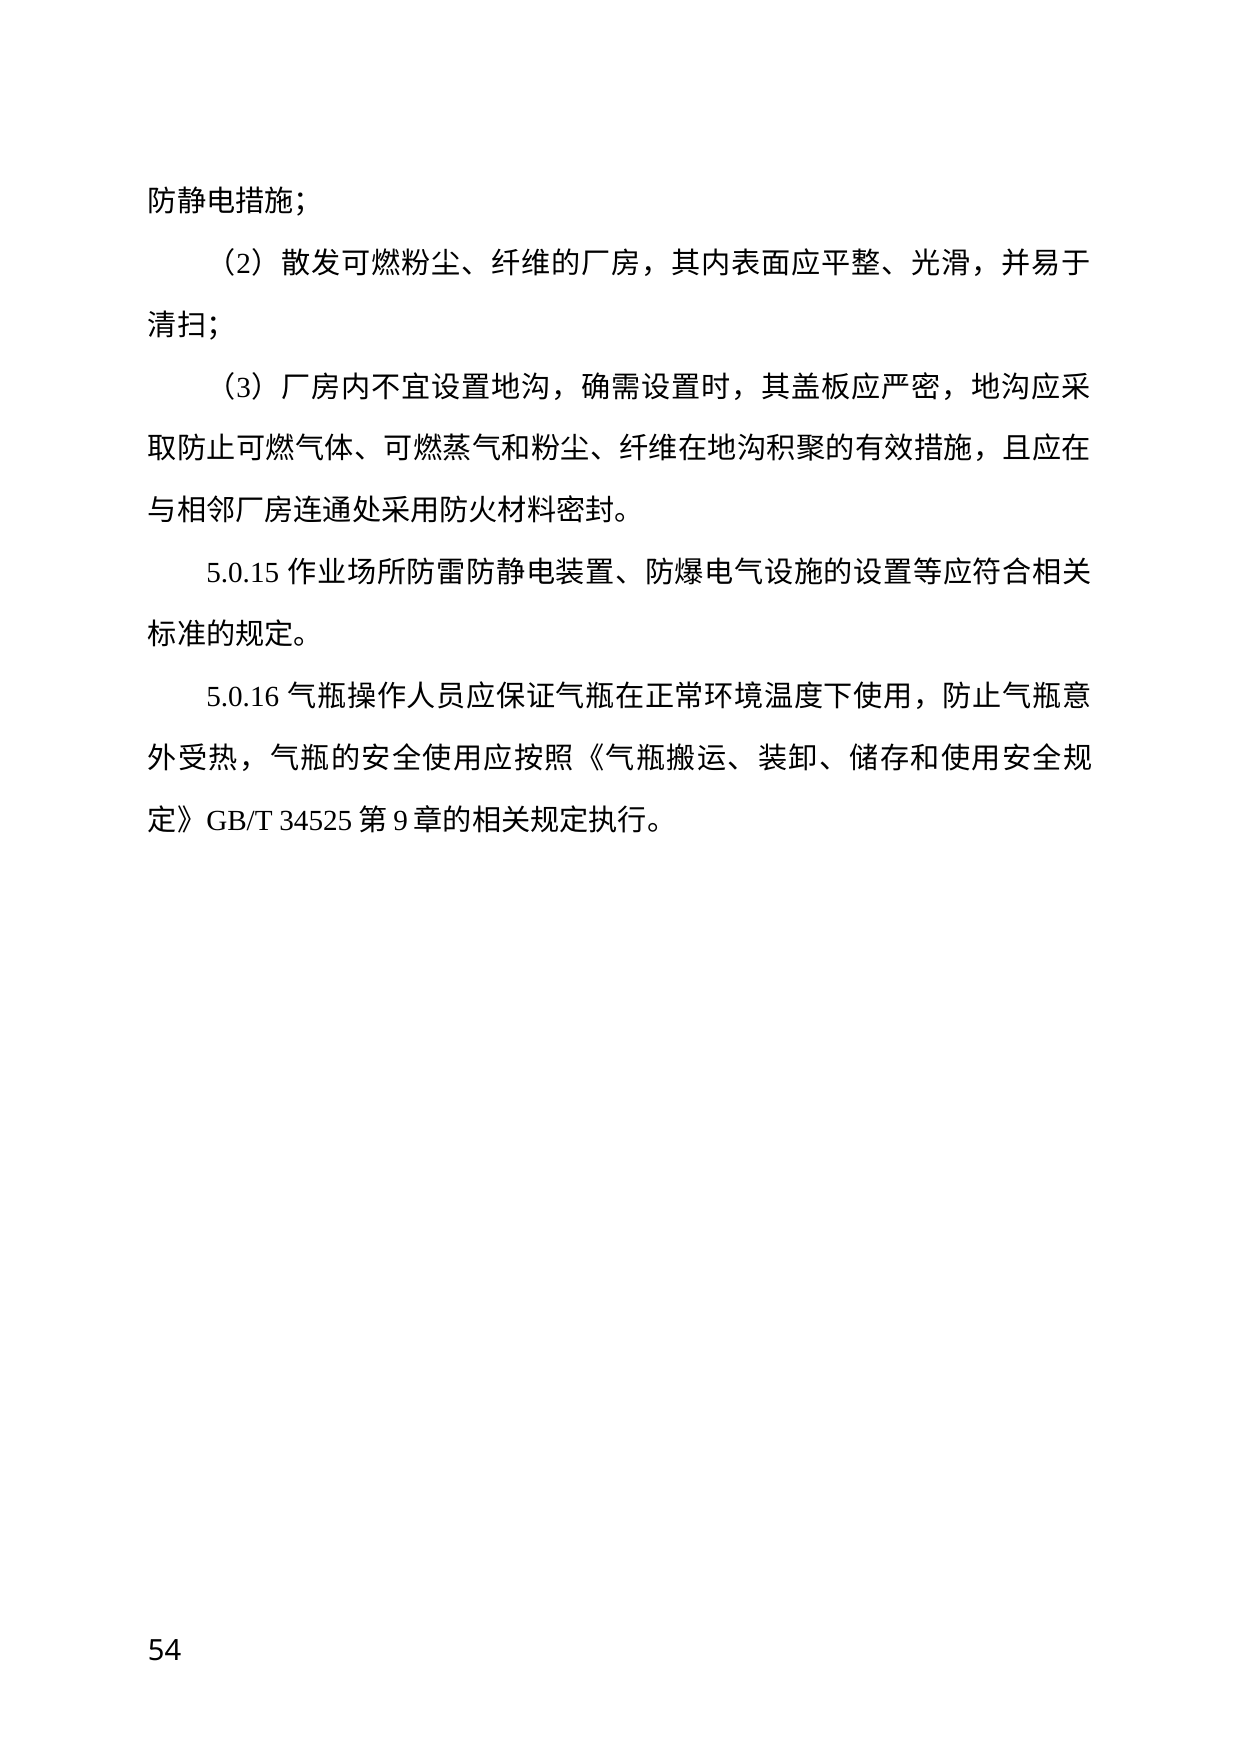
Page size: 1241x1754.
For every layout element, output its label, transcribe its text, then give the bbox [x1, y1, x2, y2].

text （2）散发可燃粉尘、纤维的厂房，其内表面应平整、光滑，并易于清扫； [148, 224, 1092, 348]
text （3）厂房内不宜设置地沟，确需设置时，其盖板应严密，地沟应采取防止可燃气体、可燃蒸气和粉尘、纤维在地沟积聚的有效措施，且应在与相邻厂房连通处采用防火材料密封。 [148, 348, 1092, 533]
text 5.0.16 气瓶操作人员应保证气瓶在正常环境温度下使用，防止气瓶意外受热，气瓶的安全使用应按照《气瓶搬运、装卸、储存和使用安全规定》GB/T 34525第9章的相关规定执行。 [148, 657, 1092, 843]
text 5.0.15 作业场所防雷防静电装置、防爆电气设施的设置等应符合相关标准的规定。 [148, 533, 1092, 657]
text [148, 162, 1092, 224]
